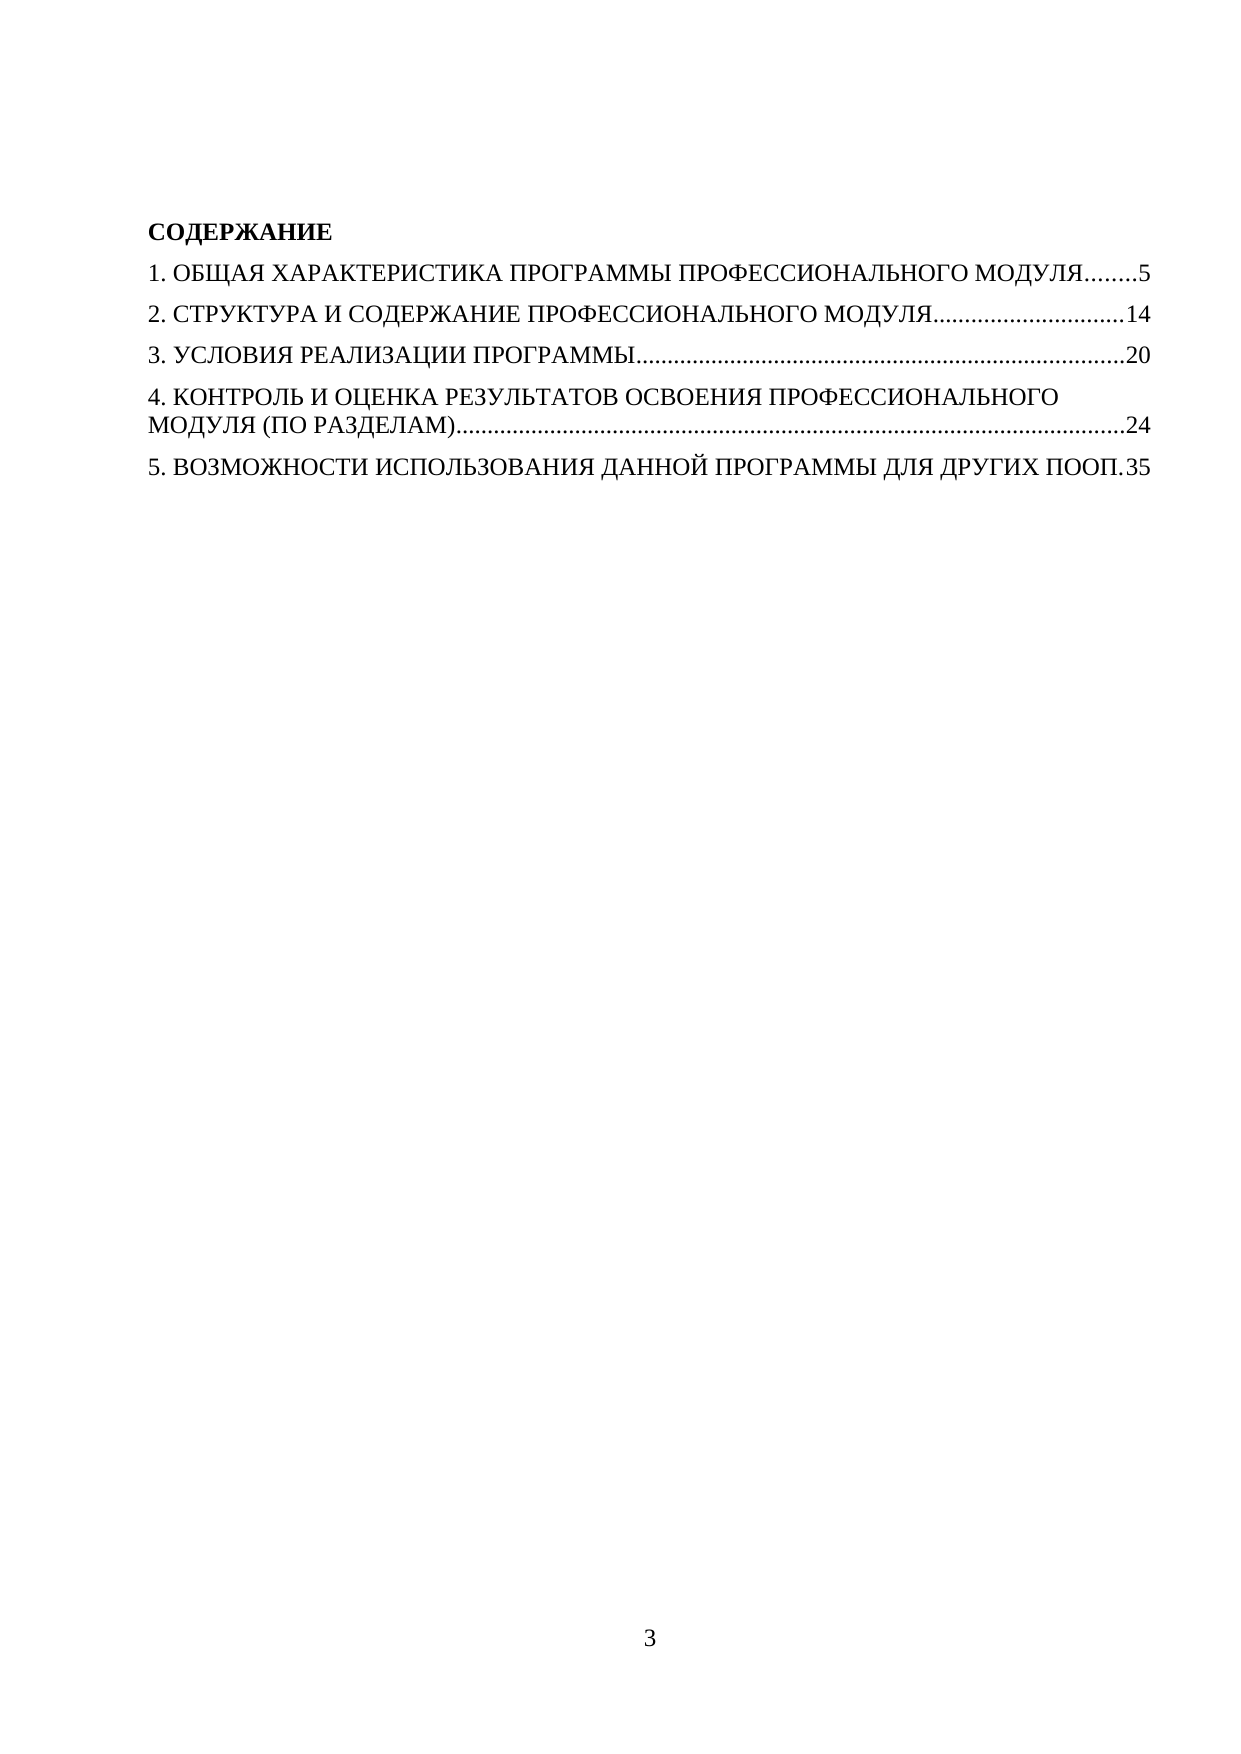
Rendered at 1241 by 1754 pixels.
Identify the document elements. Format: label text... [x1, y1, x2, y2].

text СОДЕРЖАНИЕ [148, 217, 1152, 246]
